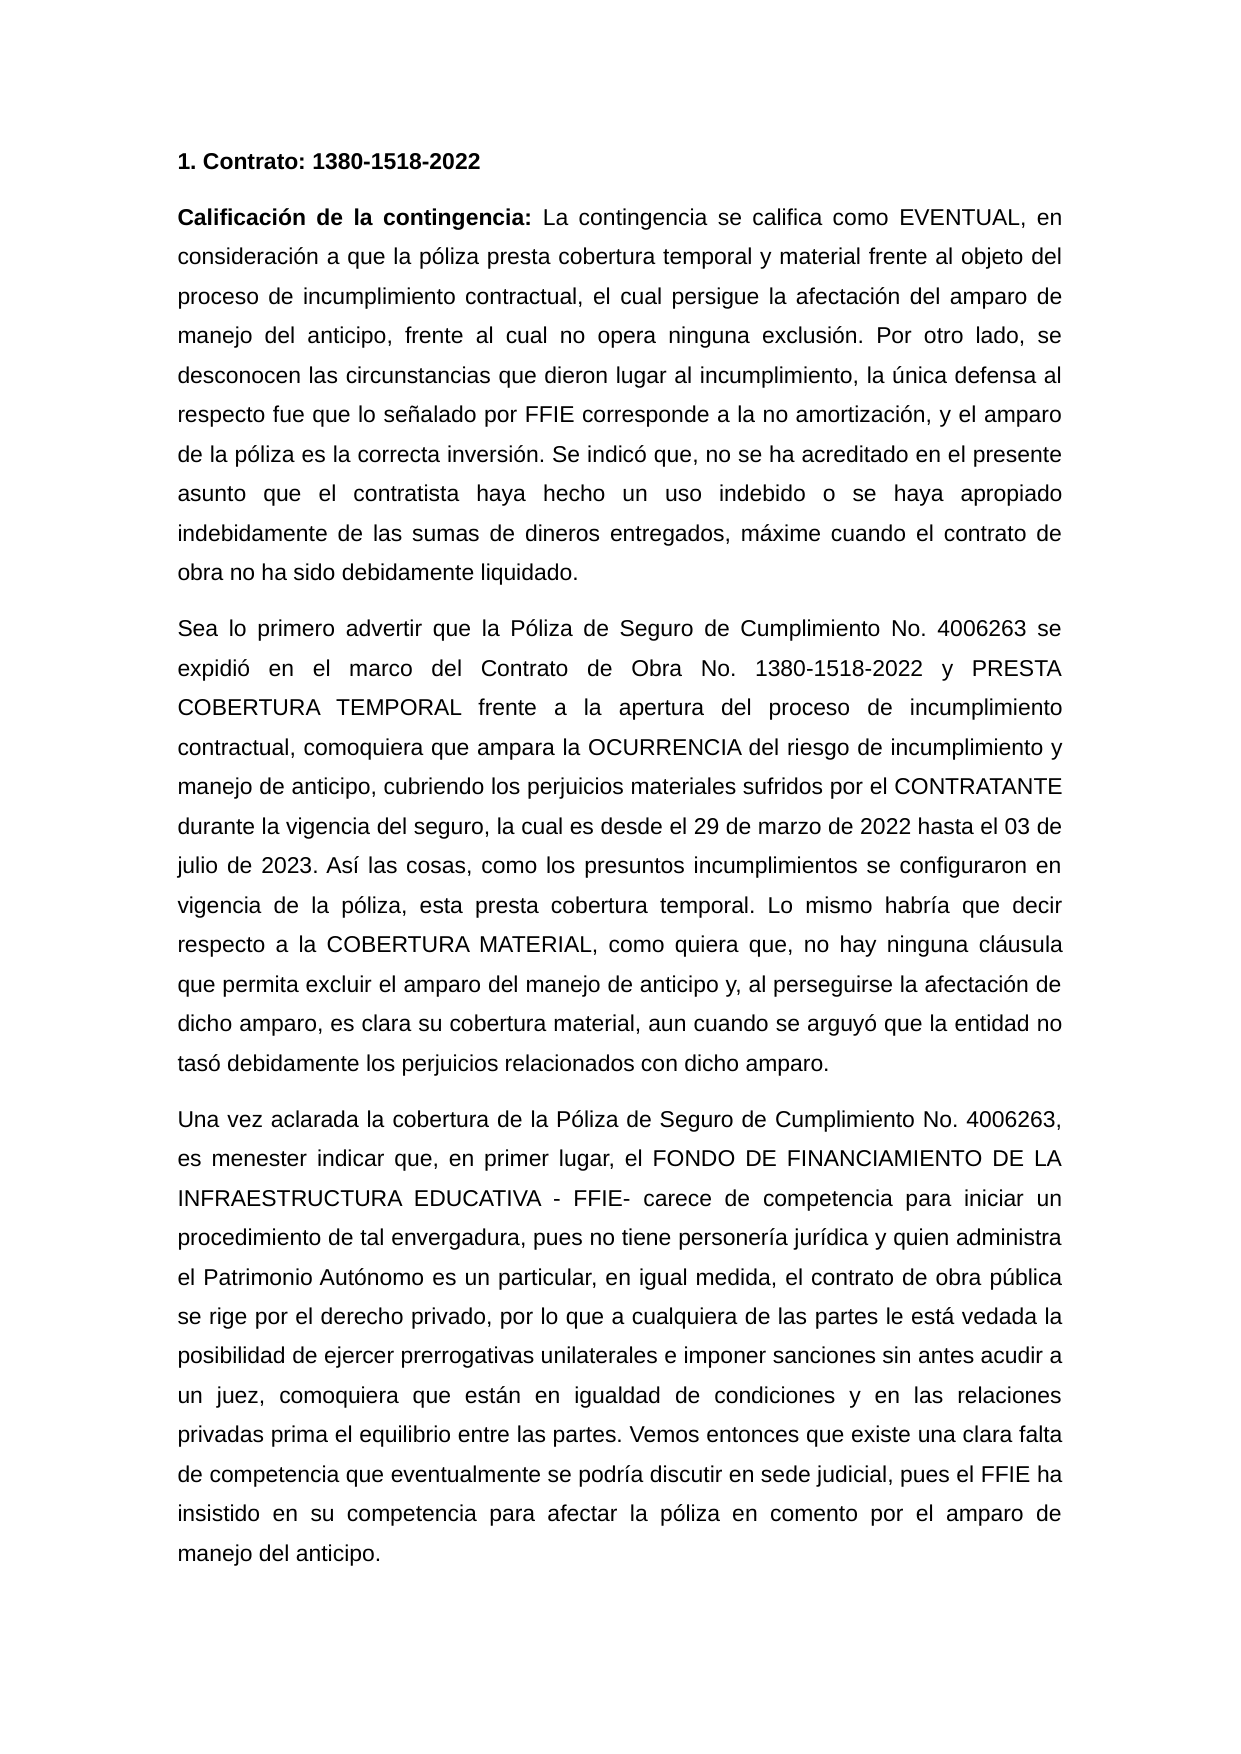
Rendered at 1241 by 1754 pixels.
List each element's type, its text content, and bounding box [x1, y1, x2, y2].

text Una vez aclarada la cobertura de la Póliza de Seguro de Cumplimiento No. 4006263, es menester indicar que, en primer lugar, el FONDO DE FINANCIAMIENTO DE LA INFRAESTRUCTURA EDUCATIVA - FFIE- carece de competencia para iniciar un procedimiento de tal envergadura, pues no tiene personería jurídica y quien administra el Patrimonio Autónomo es un particular, en igual medida, el contrato de obra pública se rige por el derecho privado, por lo que a cualquiera de las partes le está vedada la posibilidad de ejercer prerrogativas unilaterales e imponer sanciones sin antes acudir a un juez, comoquiera que están en igualdad de condiciones y en las relaciones privadas prima el equilibrio entre las partes. Vemos entonces que existe una clara falta de competencia que eventualmente se podría discutir en sede judicial, pues el FFIE ha insistido en su competencia para afectar la póliza en comento por el amparo de manejo del anticipo. [177, 1106, 1063, 1566]
text Calificación de la contingencia: La contingencia se califica como EVENTUAL, en consideración a que la póliza presta cobertura temporal y material frente al objeto del proceso de incumplimiento contractual, el cual persigue la afectación del amparo de manejo del anticipo, frente al cual no opera ninguna exclusión. Por otro lado, se desconocen las circunstancias que dieron lugar al incumplimiento, la única defensa al respecto fue que lo señalado por FFIE corresponde a la no amortización, y el amparo de la póliza es la correcta inversión. Se indicó que, no se ha acreditado en el presente asunto que el contratista haya hecho un uso indebido o se haya apropiado indebidamente de las sumas de dineros entregados, máxime cuando el contrato de obra no ha sido debidamente liquidado. [177, 204, 1063, 585]
text 1. Contrato: 1380-1518-2022 [177, 148, 1063, 174]
text Sea lo primero advertir que la Póliza de Seguro de Cumplimiento No. 4006263 se expidió en el marco del Contrato de Obra No. 1380-1518-2022 y PRESTA COBERTURA TEMPORAL frente a la apertura del proceso de incumplimiento contractual, comoquiera que ampara la OCURRENCIA del riesgo de incumplimiento y manejo de anticipo, cubriendo los perjuicios materiales sufridos por el CONTRATANTE durante la vigencia del seguro, la cual es desde el 29 de marzo de 2022 hasta el 03 de julio de 2023. Así las cosas, como los presuntos incumplimientos se configuraron en vigencia de la póliza, esta presta cobertura temporal. Lo mismo habría que decir respecto a la COBERTURA MATERIAL, como quiera que, no hay ninguna cláusula que permita excluir el amparo del manejo de anticipo y, al perseguirse la afectación de dicho amparo, es clara su cobertura material, aun cuando se arguyó que la entidad no tasó debidamente los perjuicios relacionados con dicho amparo. [177, 615, 1063, 1076]
